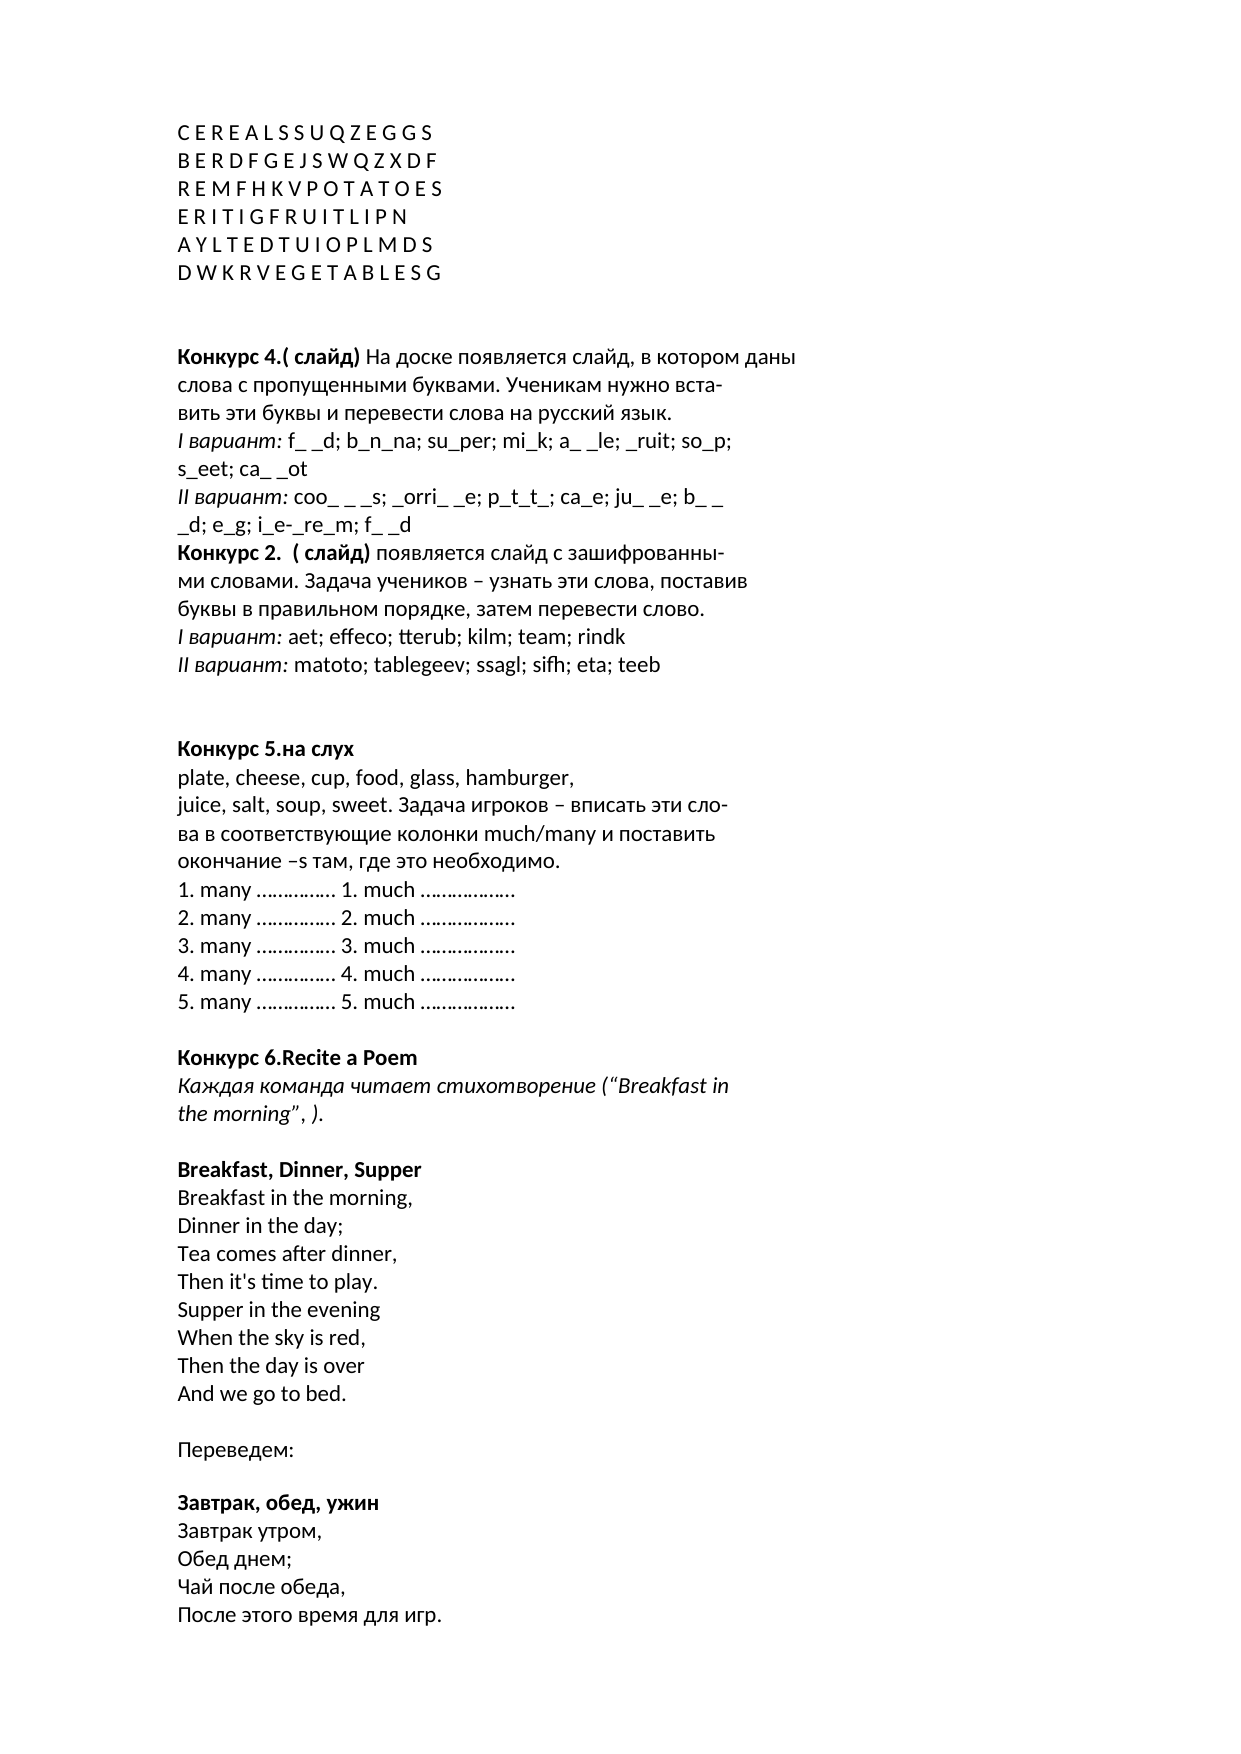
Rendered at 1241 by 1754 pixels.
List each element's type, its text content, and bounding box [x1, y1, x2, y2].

text I вариант: aet; effeco; tterub; kilm; team; rindk [177, 622, 1152, 651]
text E R I T I G F R U I T L I P N [177, 202, 1152, 230]
text R E M F H K V P O T A T O E S [177, 174, 1152, 202]
text B E R D F G E J S W Q Z X D F [177, 146, 1152, 174]
text ми словами. Задача учеников – узнать эти слова, поставив [177, 566, 1152, 594]
text 1. many …………… 1. much ……………… [177, 875, 1152, 903]
text plate, cheese, cup, food, glass, hamburger, [177, 763, 1152, 791]
text буквы в правильном порядке, затем перевести слово. [177, 594, 1152, 622]
text 2. many …………… 2. much ……………… [177, 903, 1152, 931]
text Конкурс 2. ( слайд) появляется слайд с зашифрованны- [177, 538, 1152, 566]
text C E R E A L S S U Q Z E G G S [177, 118, 1152, 146]
text 4. many …………… 4. much ……………… [177, 959, 1152, 987]
text s_eet; ca_ _ot [177, 454, 1152, 482]
text окончание –s там, где это необходимо. [177, 847, 1152, 875]
text II вариант: matoto; tablegeev; ssagl; sifh; eta; teeb [177, 651, 1152, 678]
text 5. many …………… 5. much ……………… [177, 987, 1152, 1015]
text слова с пропущенными буквами. Ученикам нужно вста- [177, 370, 1152, 398]
text Конкурс 6.Recite a Poem [177, 1043, 1152, 1071]
text 3. many …………… 3. much ……………… [177, 931, 1152, 959]
text juice, salt, soup, sweet. Задача игроков – вписать эти сло- [177, 791, 1152, 819]
text A Y L T E D T U I O P L M D S [177, 230, 1152, 258]
text ва в соответствующие колонки much/many и поставить [177, 819, 1152, 847]
text II вариант: coo_ _ _s; _orri_ _e; p_t_t_; ca_e; ju_ _e; b_ _ [177, 482, 1152, 510]
text I вариант: f_ _d; b_n_na; su_per; mi_k; a_ _le; _ruit; so_p; [177, 426, 1152, 454]
text Конкурс 4.( слайд) На доске появляется слайд, в котором даны [177, 342, 1152, 370]
text Breakfast, Dinner, Supper [177, 1155, 1152, 1183]
text D W K R V E G E T A B L E S G [177, 258, 1152, 286]
text _d; e_g; i_e-_re_m; f_ _d [177, 510, 1152, 538]
text Breakfast in the morning, Dinner in the day; Tea comes after dinner, Then it's time to play. Supper in the evening When the sky is red, Then the day is over And we go to bed. Переведем: [177, 1183, 1152, 1463]
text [177, 1516, 1152, 1628]
text вить эти буквы и перевести слова на русский язык. [177, 398, 1152, 426]
text the morning”, ). [177, 1099, 1152, 1127]
text Каждая команда читает стихотворение (“Breakfast in [177, 1071, 1152, 1099]
text Завтрак, обед, ужин [177, 1488, 1152, 1516]
text Конкурс 5.на слух [177, 734, 1152, 763]
